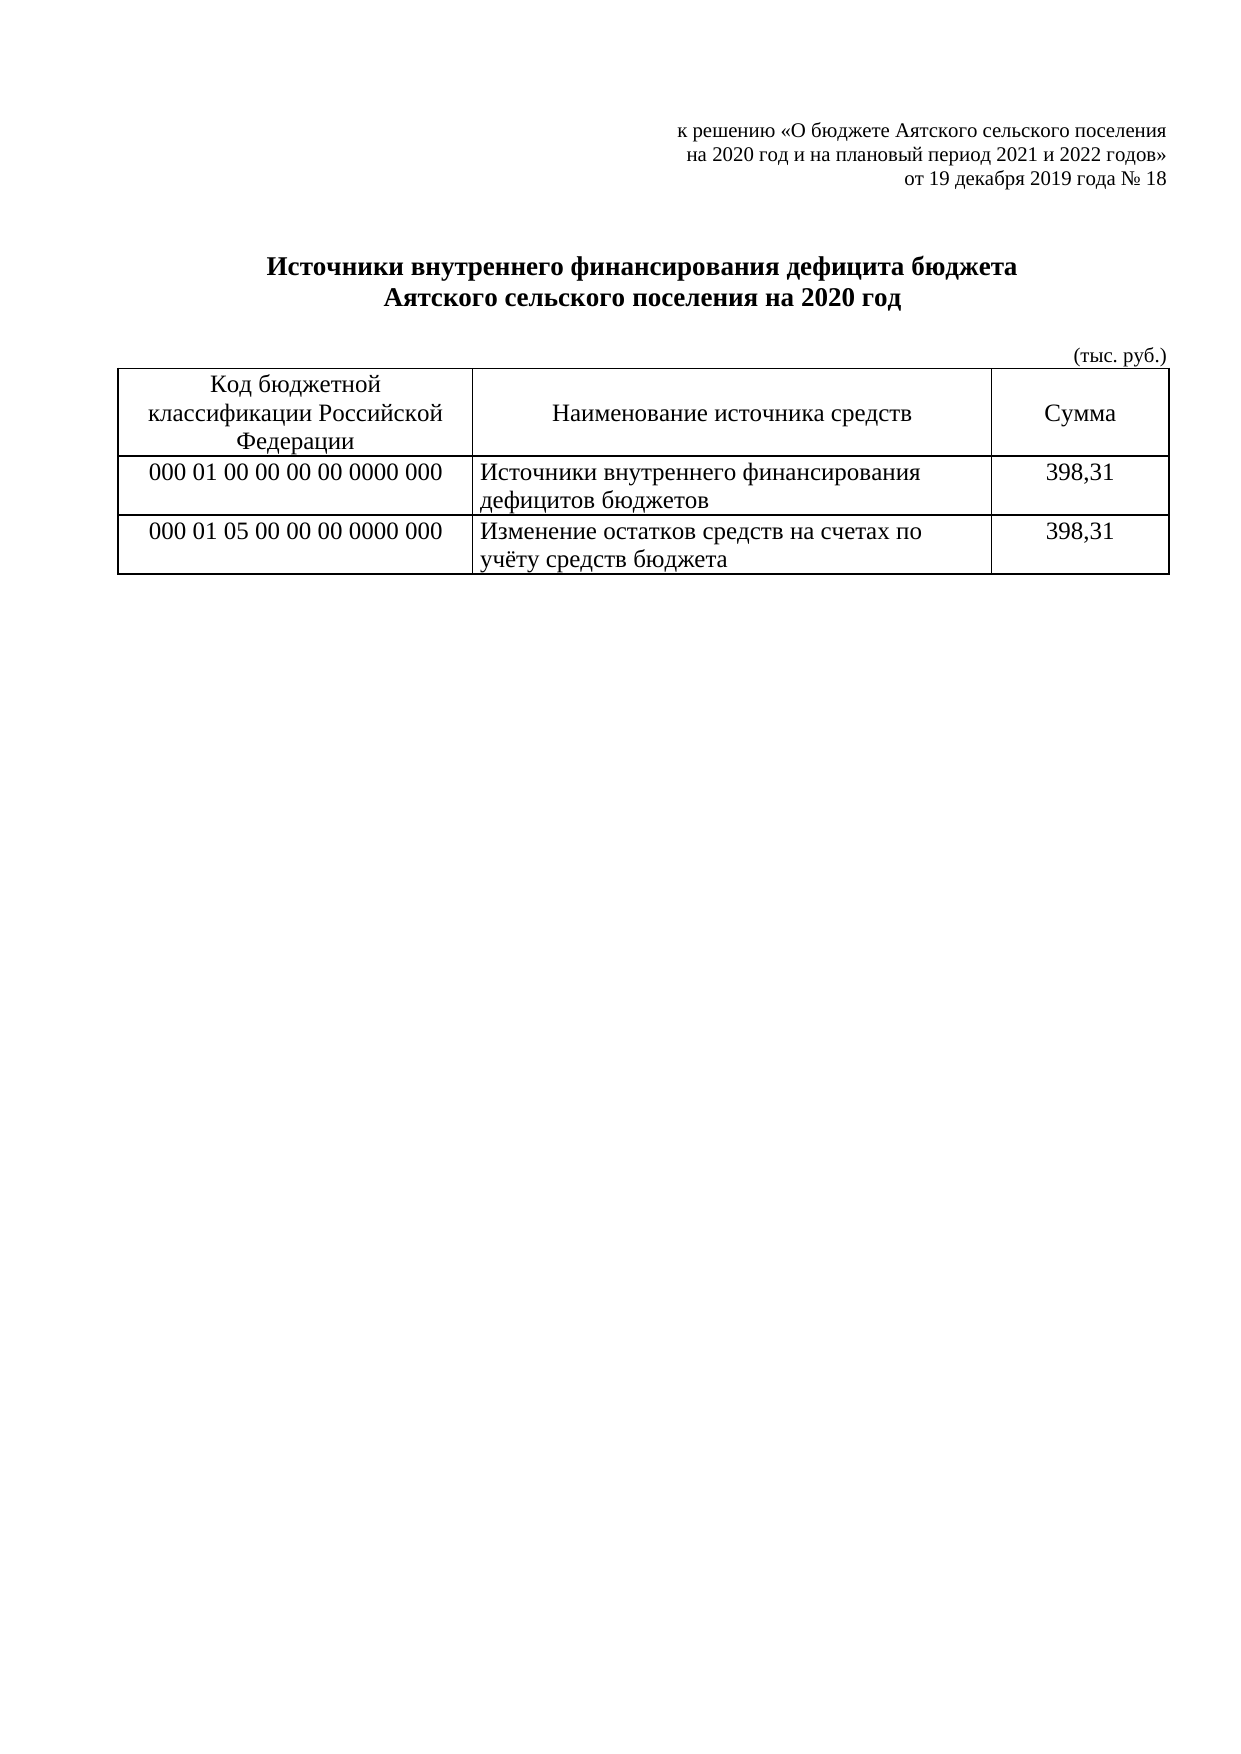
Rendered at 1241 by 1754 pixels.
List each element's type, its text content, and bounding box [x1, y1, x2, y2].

table_cell 398,31 [992, 457, 1168, 514]
text к решению «О бюджете Аятского сельского поселения [118, 118, 1167, 142]
title Источники внутреннего финансирования дефицита бюджета [118, 250, 1167, 281]
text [118, 142, 1167, 166]
table_cell Изменение остатков средств на счетах по учёту средств бюджета [473, 516, 991, 573]
table_header Сумма [992, 369, 1168, 455]
table_cell Источники внутреннего финансирования дефицитов бюджетов [473, 457, 991, 514]
table_cell 000 01 00 00 00 00 0000 000 [119, 457, 472, 514]
text (тыс. руб.) [118, 343, 1167, 367]
table_header Код бюджетной классификации Российской Федерации [119, 369, 472, 455]
text от 19 декабря 2019 года № 18 [118, 166, 1167, 190]
table_cell 000 01 05 00 00 00 0000 000 [119, 516, 472, 573]
table_cell 398,31 [992, 516, 1168, 573]
table_header Наименование источника средств [473, 369, 991, 455]
title Аятского сельского поселения на 2020 год [118, 281, 1167, 312]
